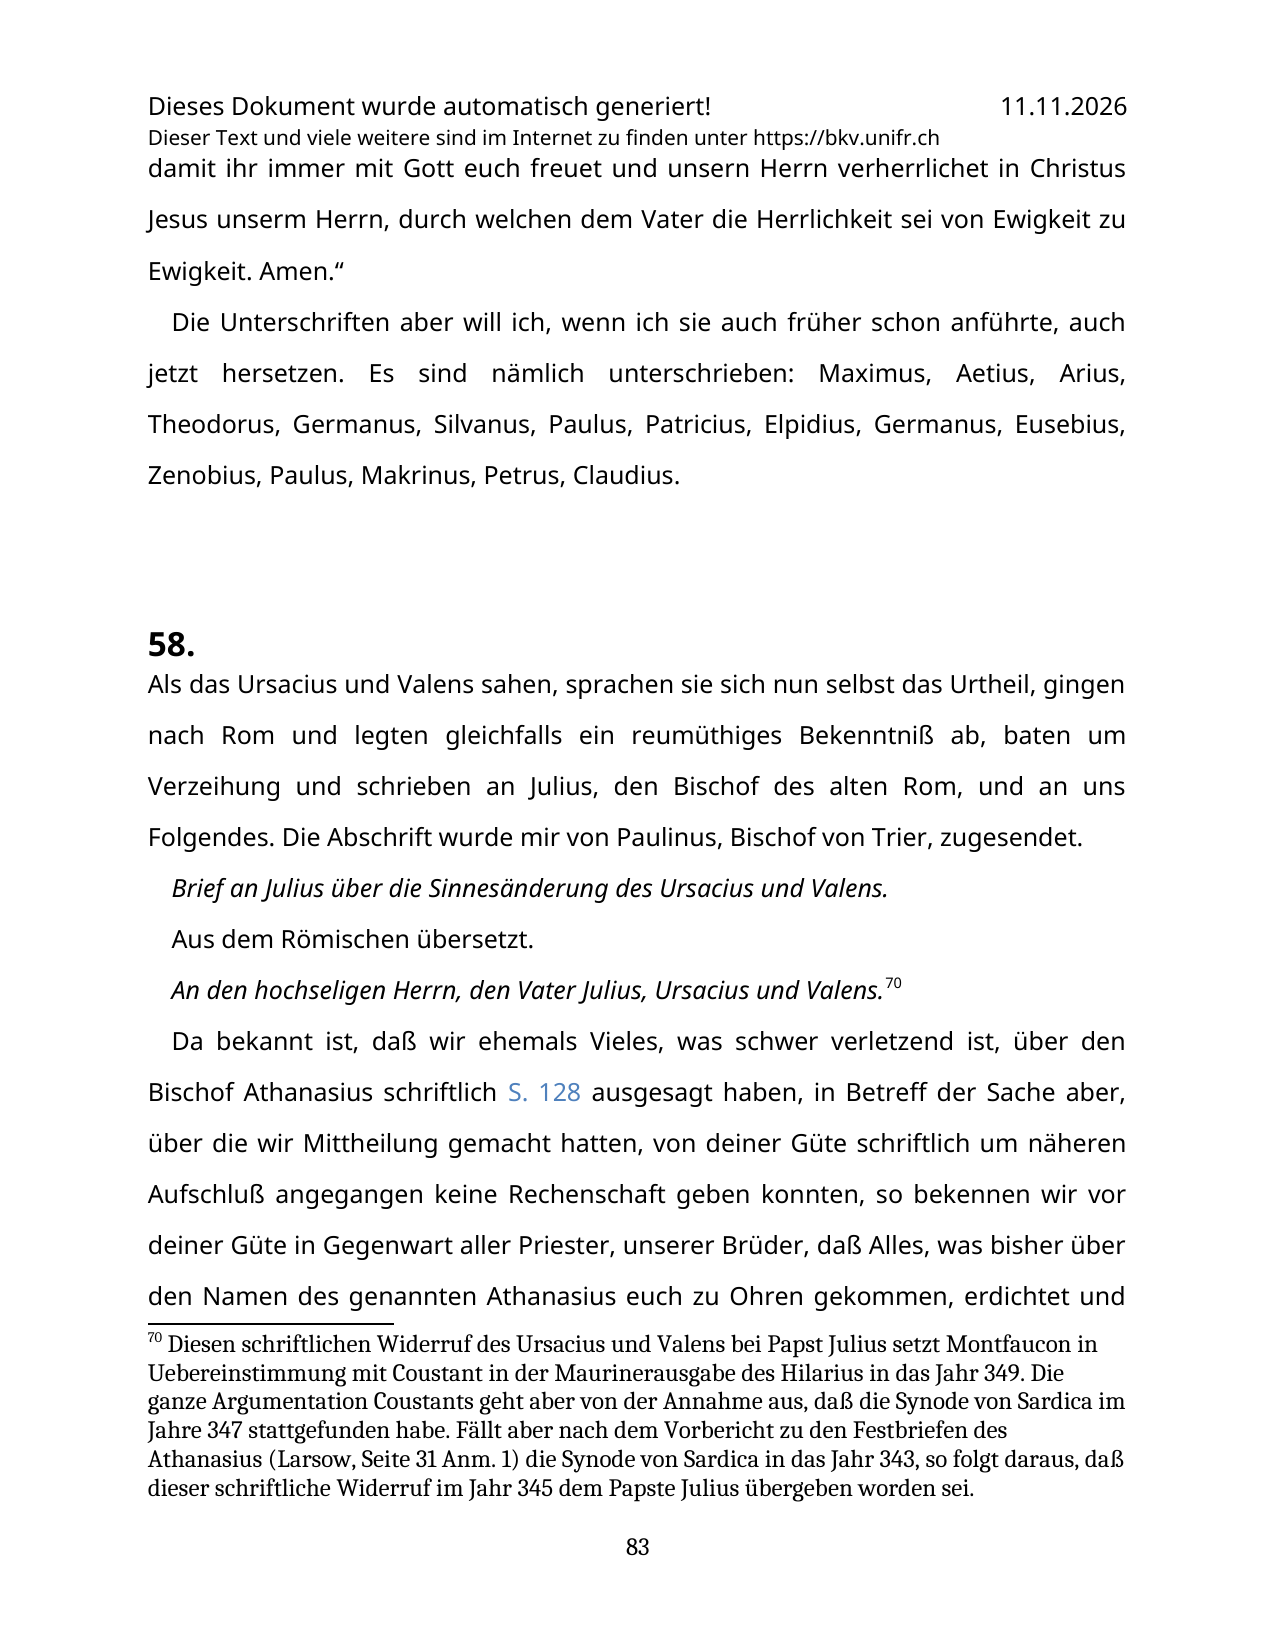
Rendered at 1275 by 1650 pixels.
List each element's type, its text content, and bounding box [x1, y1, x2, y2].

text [148, 151, 1127, 287]
text Die Unterschriften aber will ich, wenn ich sie auch früher schon anführte, auch jetzt hersetzen. Es sind nämlich unterschrieben: Maximus, Aetius, Arius, Theodorus, Germanus, Silvanus, Paulus, Patricius, Elpidius, Germanus, Eusebius, Zenobius, Paulus, Makrinus, Petrus, Claudius. [148, 304, 1127, 491]
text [148, 1023, 1127, 1313]
text Aus dem Römischen übersetzt. [148, 921, 1127, 956]
text An den hochseligen Herrn, den Vater Julius, Ursacius und Valens. [148, 972, 1127, 1007]
text Als das Ursacius und Valens sahen, sprachen sie sich nun selbst das Urtheil, gingen nach Rom und legten gleichfalls ein reumüthiges Bekenntniß ab, baten um Verzeihung und schrieben an Julius, den Bischof des alten Rom, und an uns Folgendes. Die Abschrift wurde mir von Paulinus, Bischof von Trier, zugesendet. [148, 666, 1127, 853]
subtitle 58. [148, 621, 1127, 666]
text Brief an Julius über die Sinnesänderung des Ursacius und Valens. [148, 870, 1127, 904]
